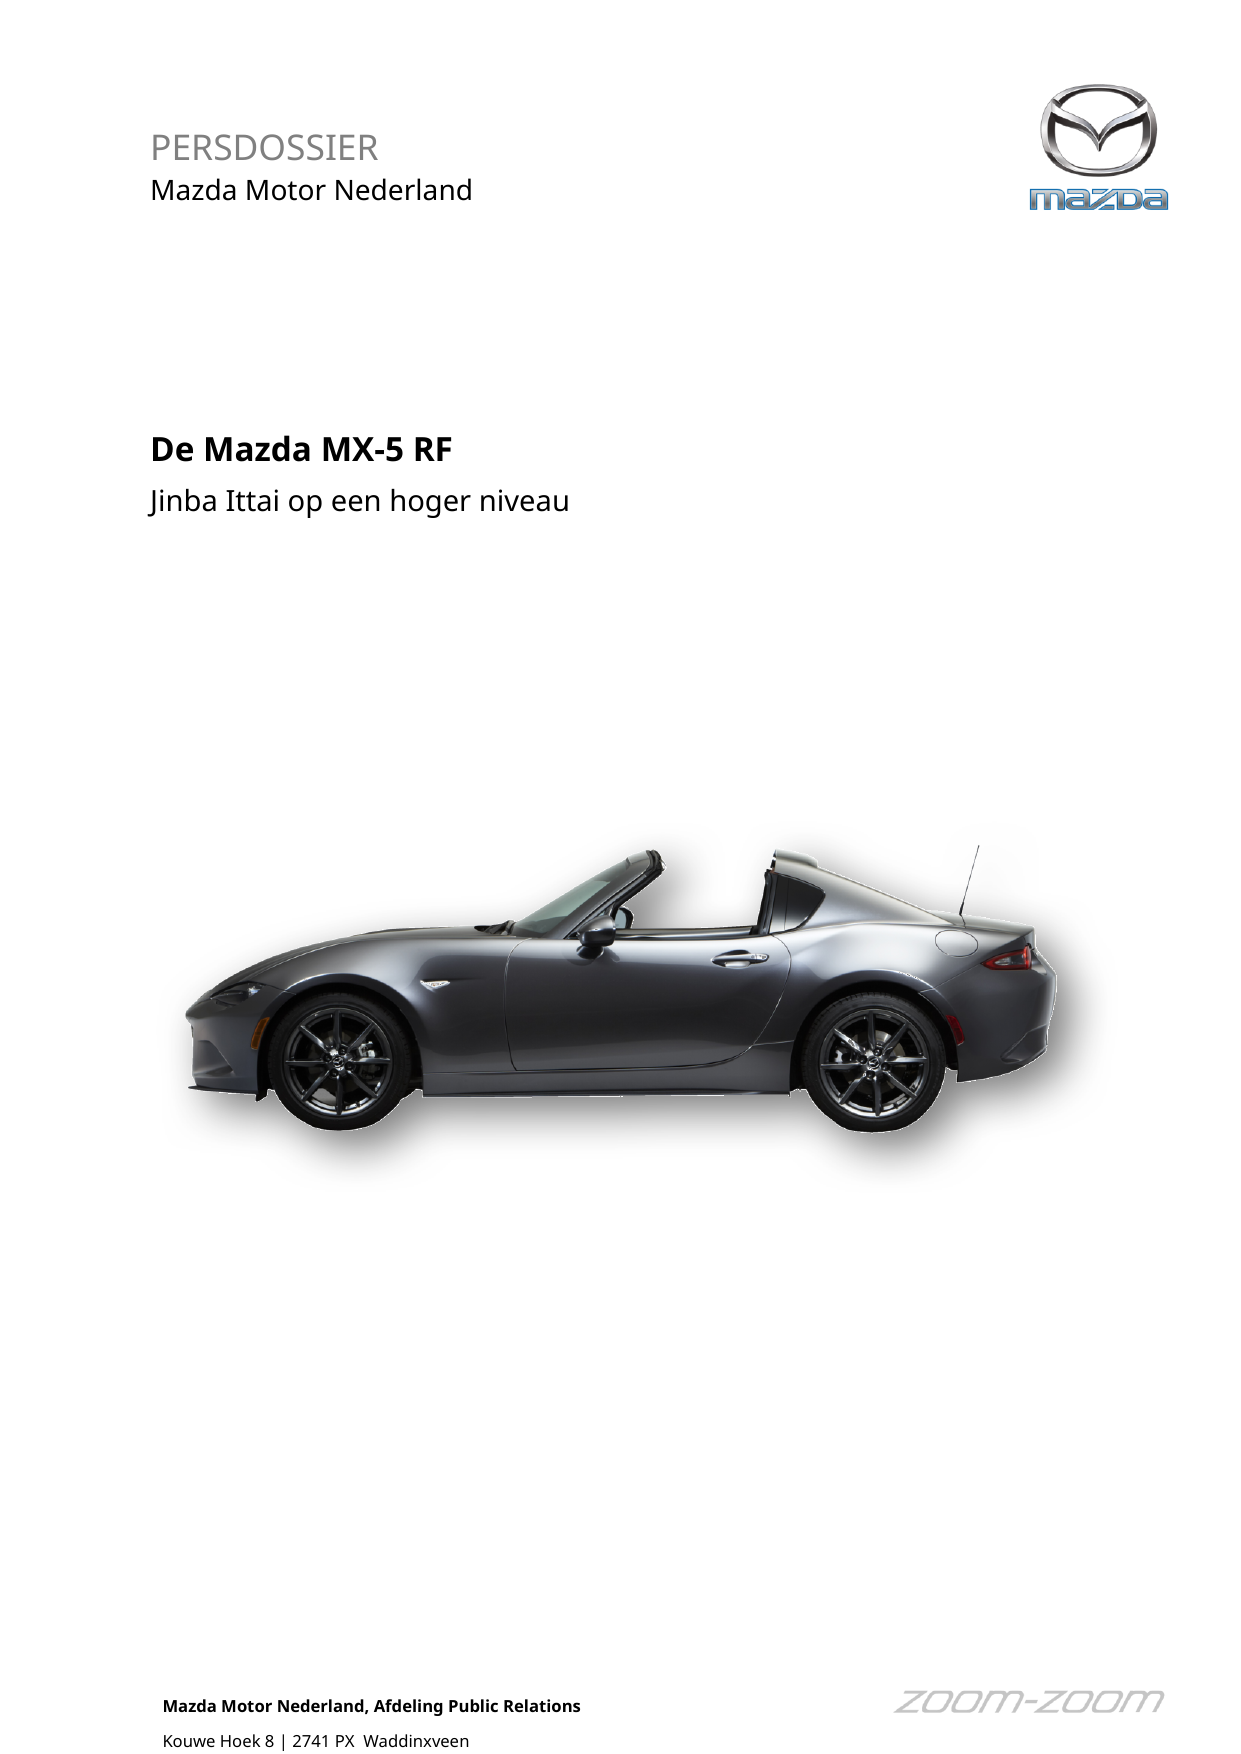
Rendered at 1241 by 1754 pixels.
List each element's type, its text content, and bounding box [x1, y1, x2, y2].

text Jinba Ittai op een hoger niveau [150, 481, 1090, 520]
picture [1027, 81, 1171, 214]
picture [167, 823, 1068, 1149]
text De Mazda MX-5 RF [150, 426, 1090, 471]
picture [889, 1683, 1171, 1719]
